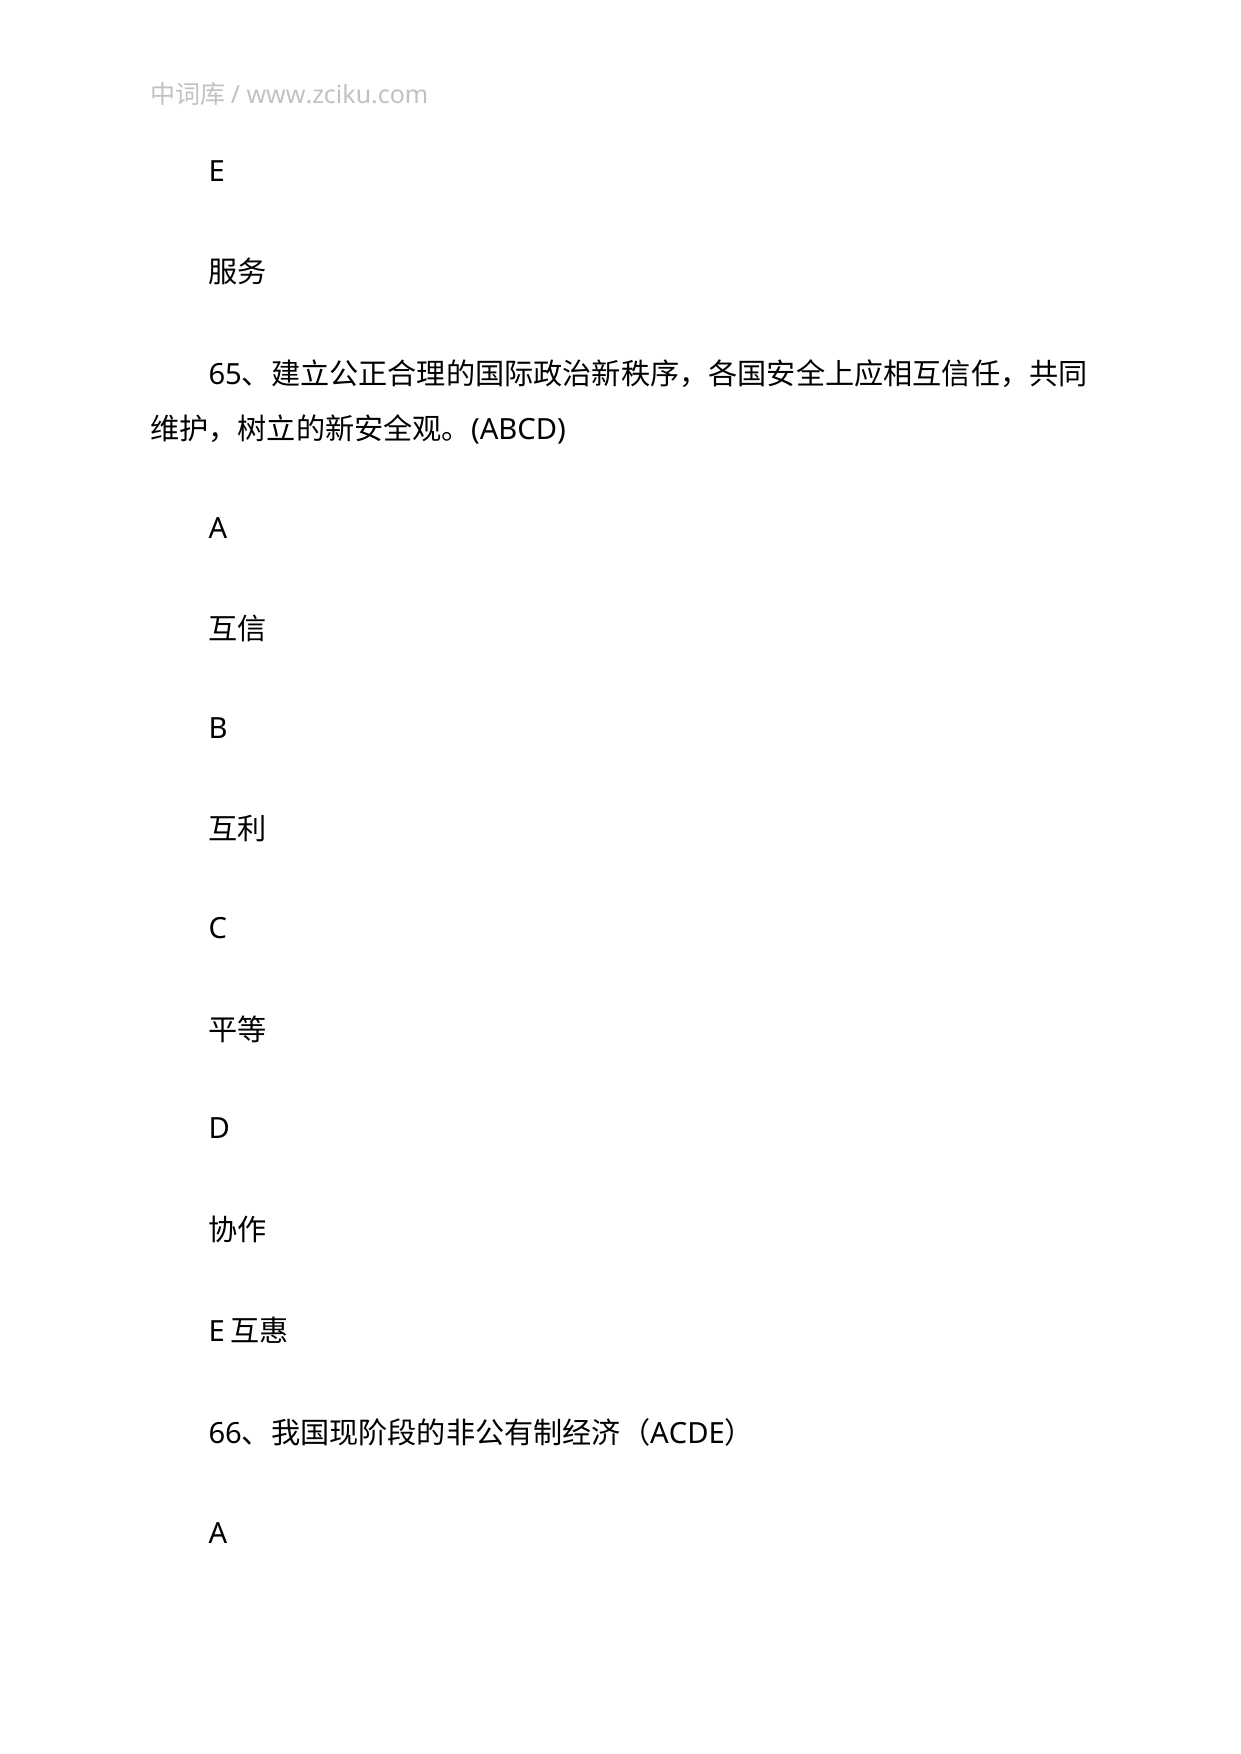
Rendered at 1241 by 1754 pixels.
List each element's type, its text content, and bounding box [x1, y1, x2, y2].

text A [150, 1512, 1090, 1552]
text 互利 [150, 806, 1090, 848]
text 65、建立公正合理的国际政治新秩序，各国安全上应相互信任，共同维护，树立的新安全观。(ABCD) [150, 350, 1090, 448]
text 66、我国现阶段的非公有制经济（ACDE） [150, 1410, 1090, 1452]
text A [150, 507, 1090, 547]
text B [150, 707, 1090, 747]
text D [150, 1108, 1090, 1147]
text E [150, 150, 1090, 190]
text 互信 [150, 606, 1090, 648]
text 服务 [150, 248, 1090, 291]
text 平等 [150, 1006, 1090, 1048]
text E互惠 [150, 1308, 1090, 1350]
text 协作 [150, 1206, 1090, 1248]
text C [150, 908, 1090, 947]
